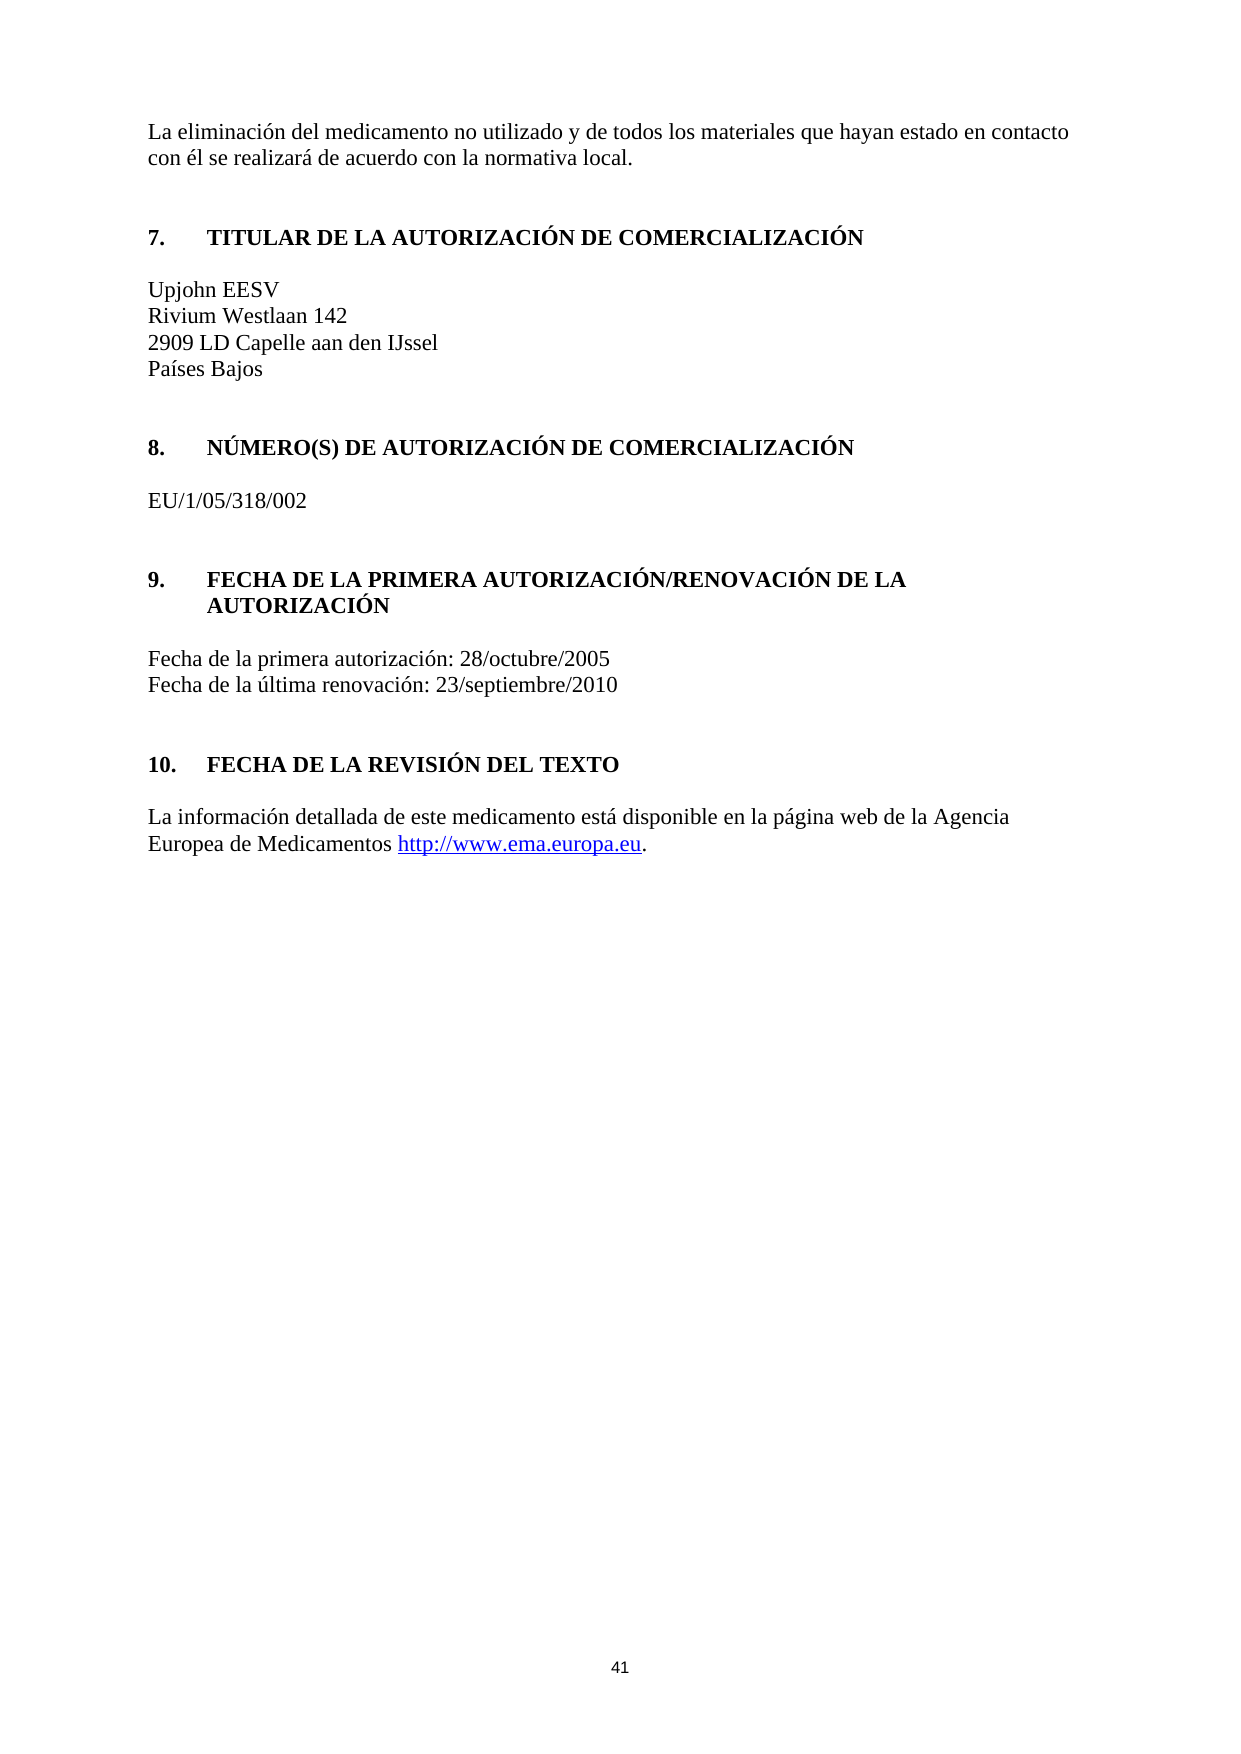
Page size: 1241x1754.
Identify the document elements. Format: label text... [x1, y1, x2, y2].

text Upjohn EESV [148, 276, 1093, 303]
text Fecha de la última renovación: 23/septiembre/2010 [148, 672, 1093, 698]
text Fecha de la primera autorización: 28/octubre/2005 [148, 645, 1093, 672]
text 9. FECHA DE LA PRIMERA AUTORIZACIÓN/RENOVACIÓN DE LA AUTORIZACIÓN [148, 566, 1093, 619]
text 10. FECHA DE LA REVISIÓN DEL TEXTO [148, 751, 1093, 777]
text EU/1/05/318/002 [148, 487, 1093, 513]
text 8. NÚMERO(S) DE AUTORIZACIÓN DE COMERCIALIZACIÓN [148, 434, 1093, 461]
text La eliminación del medicamento no utilizado y de todos los materiales que hayan estado en contacto con él se realizará de acuerdo con la normativa local. [148, 118, 1093, 171]
text La información detallada de este medicamento está disponible en la página web de la Agencia Europea de Medicamentos http://www.ema.europa.eu. [148, 803, 1093, 856]
text Países Bajos [148, 355, 1093, 382]
text 7. TITULAR DE LA AUTORIZACIÓN DE COMERCIALIZACIÓN [148, 223, 1093, 250]
text Rivium Westlaan 142 [148, 303, 1093, 329]
text 2909 LD Capelle aan den IJssel [148, 329, 1093, 355]
